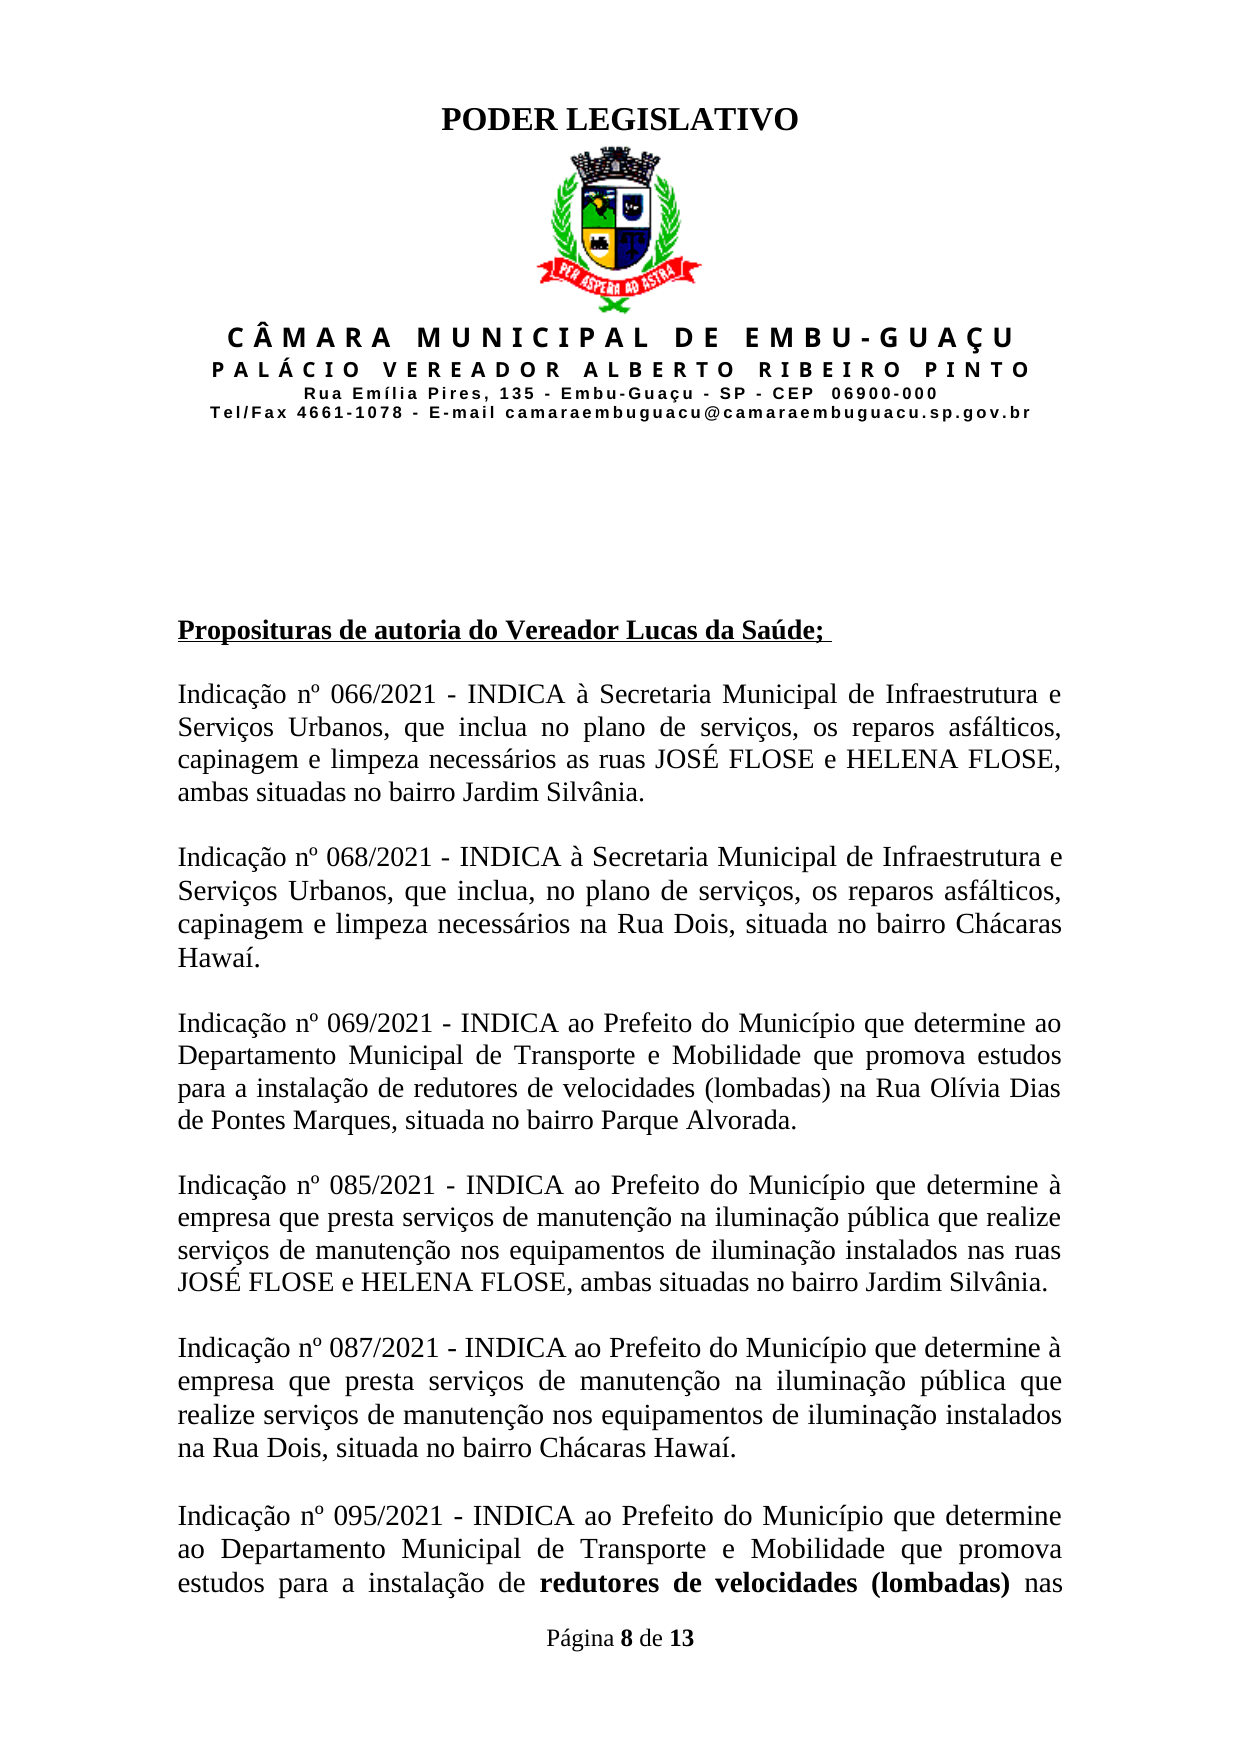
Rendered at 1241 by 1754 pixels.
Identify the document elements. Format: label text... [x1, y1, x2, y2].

text Indicação nº 085/2021 - INDICA ao Prefeito do Município que determine à empresa que presta serviços de manutenção na iluminação pública que realize serviços de manutenção nos equipamentos de iluminação instalados nas ruas JOSÉ FLOSE e HELENA FLOSE, ambas situadas no bairro Jardim Silvânia. [177, 1168, 1063, 1298]
text Indicação nº 087/2021 - INDICA ao Prefeito do Município que determine à empresa que presta serviços de manutenção na iluminação pública que realize serviços de manutenção nos equipamentos de iluminação instalados na Rua Dois, situada no bairro Chácaras Hawaí. [177, 1330, 1063, 1464]
text Indicação nº 066/2021 - INDICA à Secretaria Municipal de Infraestrutura e Serviços Urbanos, que inclua no plano de serviços, os reparos asfálticos, capinagem e limpeza necessários as ruas JOSÉ FLOSE e HELENA FLOSE, ambas situadas no bairro Jardim Silvânia. [177, 677, 1063, 807]
text Proposituras de autoria do Vereador Lucas da Saúde; [177, 613, 1063, 645]
picture [531, 137, 710, 319]
text Indicação nº 069/2021 - INDICA ao Prefeito do Município que determine ao Departamento Municipal de Transporte e Mobilidade que promova estudos para a instalação de redutores de velocidades (lombadas) na Rua Olívia Dias de Pontes Marques, situada no bairro Parque Alvorada. [177, 1006, 1063, 1136]
text Indicação nº 068/2021 - INDICA à Secretaria Municipal de Infraestrutura e Serviços Urbanos, que inclua, no plano de serviços, os reparos asfálticos, capinagem e limpeza necessários na Rua Dois, situada no bairro Chácaras Hawaí. [177, 839, 1063, 974]
